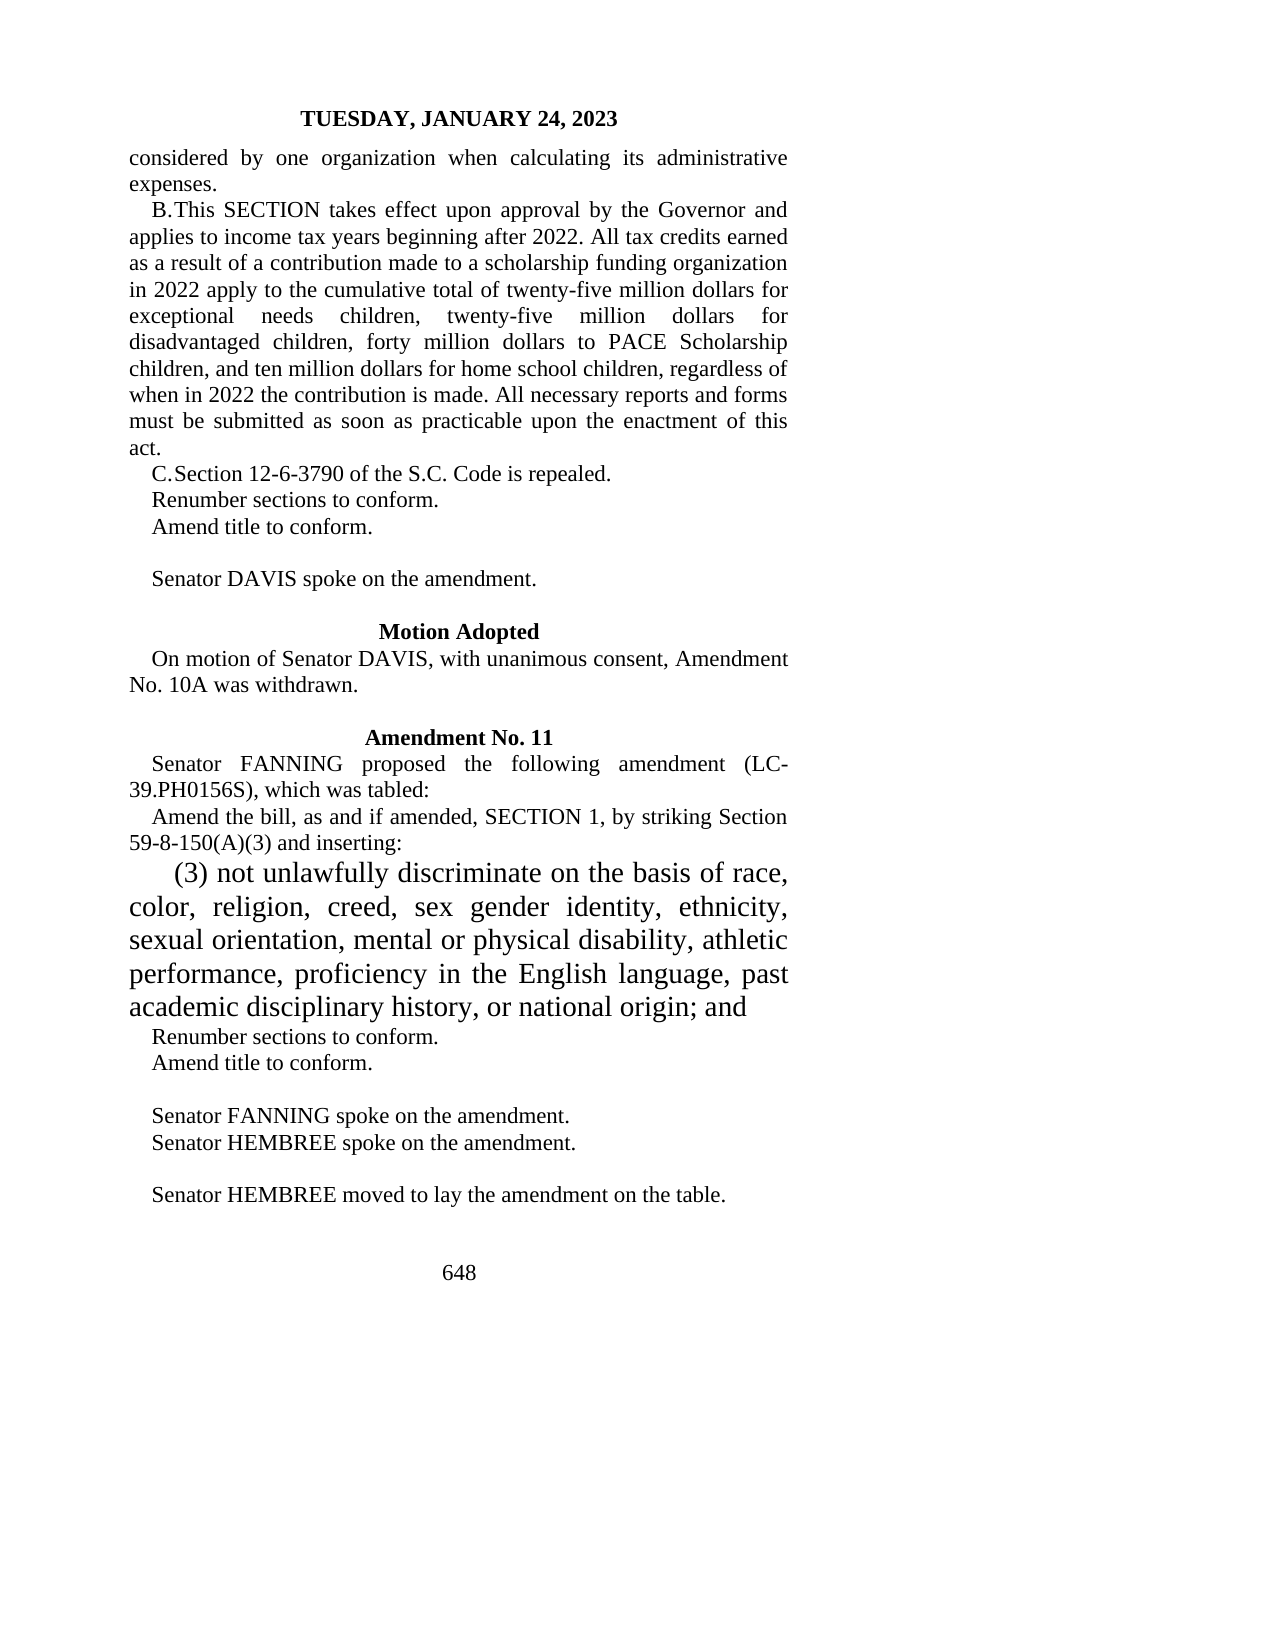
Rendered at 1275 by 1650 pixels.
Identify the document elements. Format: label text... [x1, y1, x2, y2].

text On motion of Senator DAVIS, with unanimous consent, Amendment No. 10A was withdrawn. [129, 644, 789, 697]
title Amend title to conform. [129, 513, 789, 539]
text Amend the bill, as and if amended, SECTION 1, by striking Section 59-8-150(A)(3) and inserting: [129, 803, 789, 855]
text Renumber sections to conform. [129, 486, 789, 513]
text Senator HEMBREE spoke on the amendment. [129, 1128, 789, 1155]
text Senator DAVIS spoke on the amendment. [129, 566, 789, 592]
text Senator FANNING proposed the following amendment (LC-39.PH0156S), which was tabled: [129, 750, 789, 803]
title Amendment No. 11 [129, 724, 789, 750]
text Renumber sections to conform. [129, 1023, 789, 1049]
text Senator FANNING spoke on the amendment. [129, 1102, 789, 1128]
text Motion Adopted [129, 618, 789, 644]
text Senator HEMBREE moved to lay the amendment on the table. [129, 1181, 789, 1208]
title Amend title to conform. [129, 1049, 789, 1076]
